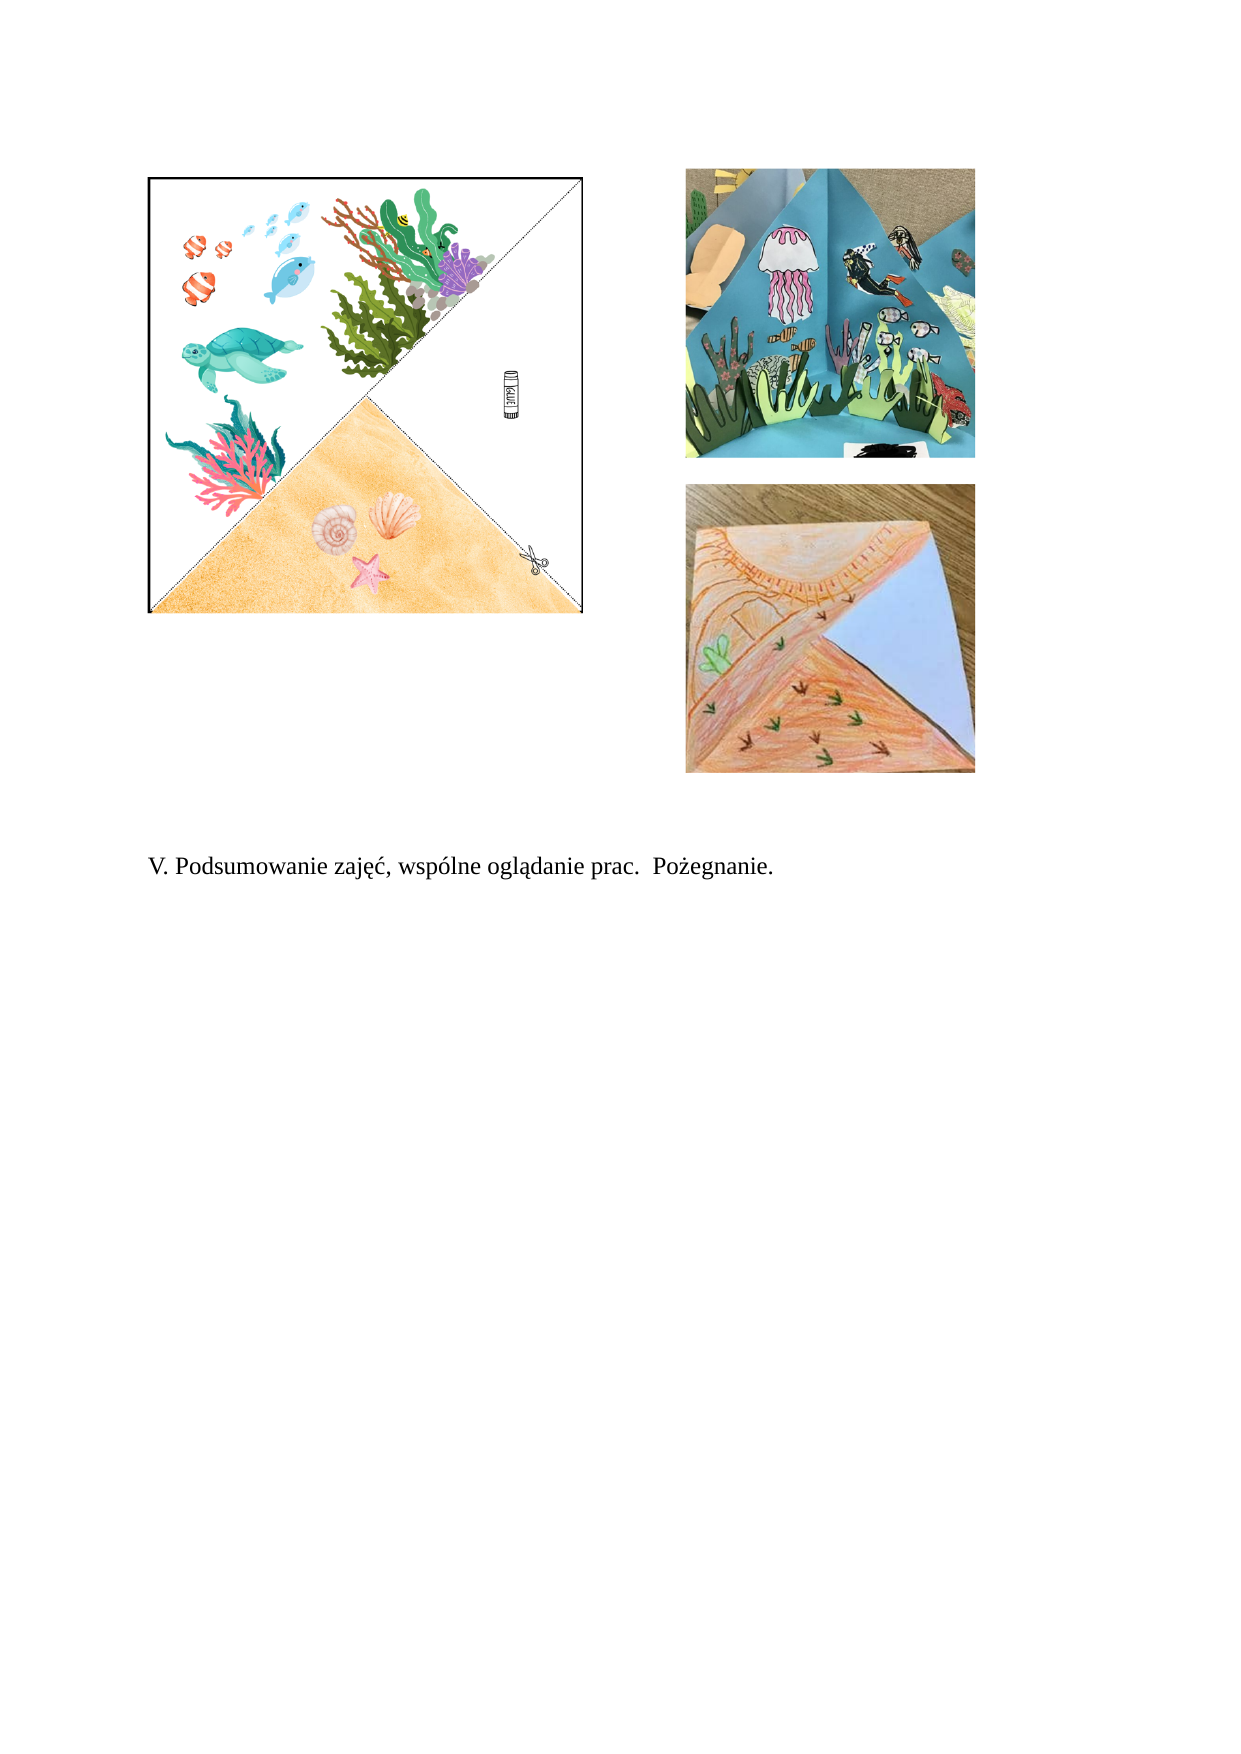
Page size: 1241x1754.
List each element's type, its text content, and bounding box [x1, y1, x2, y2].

text V. Podsumowanie zajęć, wspólne oglądanie prac. Pożegnanie. [148, 808, 1093, 879]
picture [601, 147, 1058, 794]
picture [147, 177, 583, 794]
